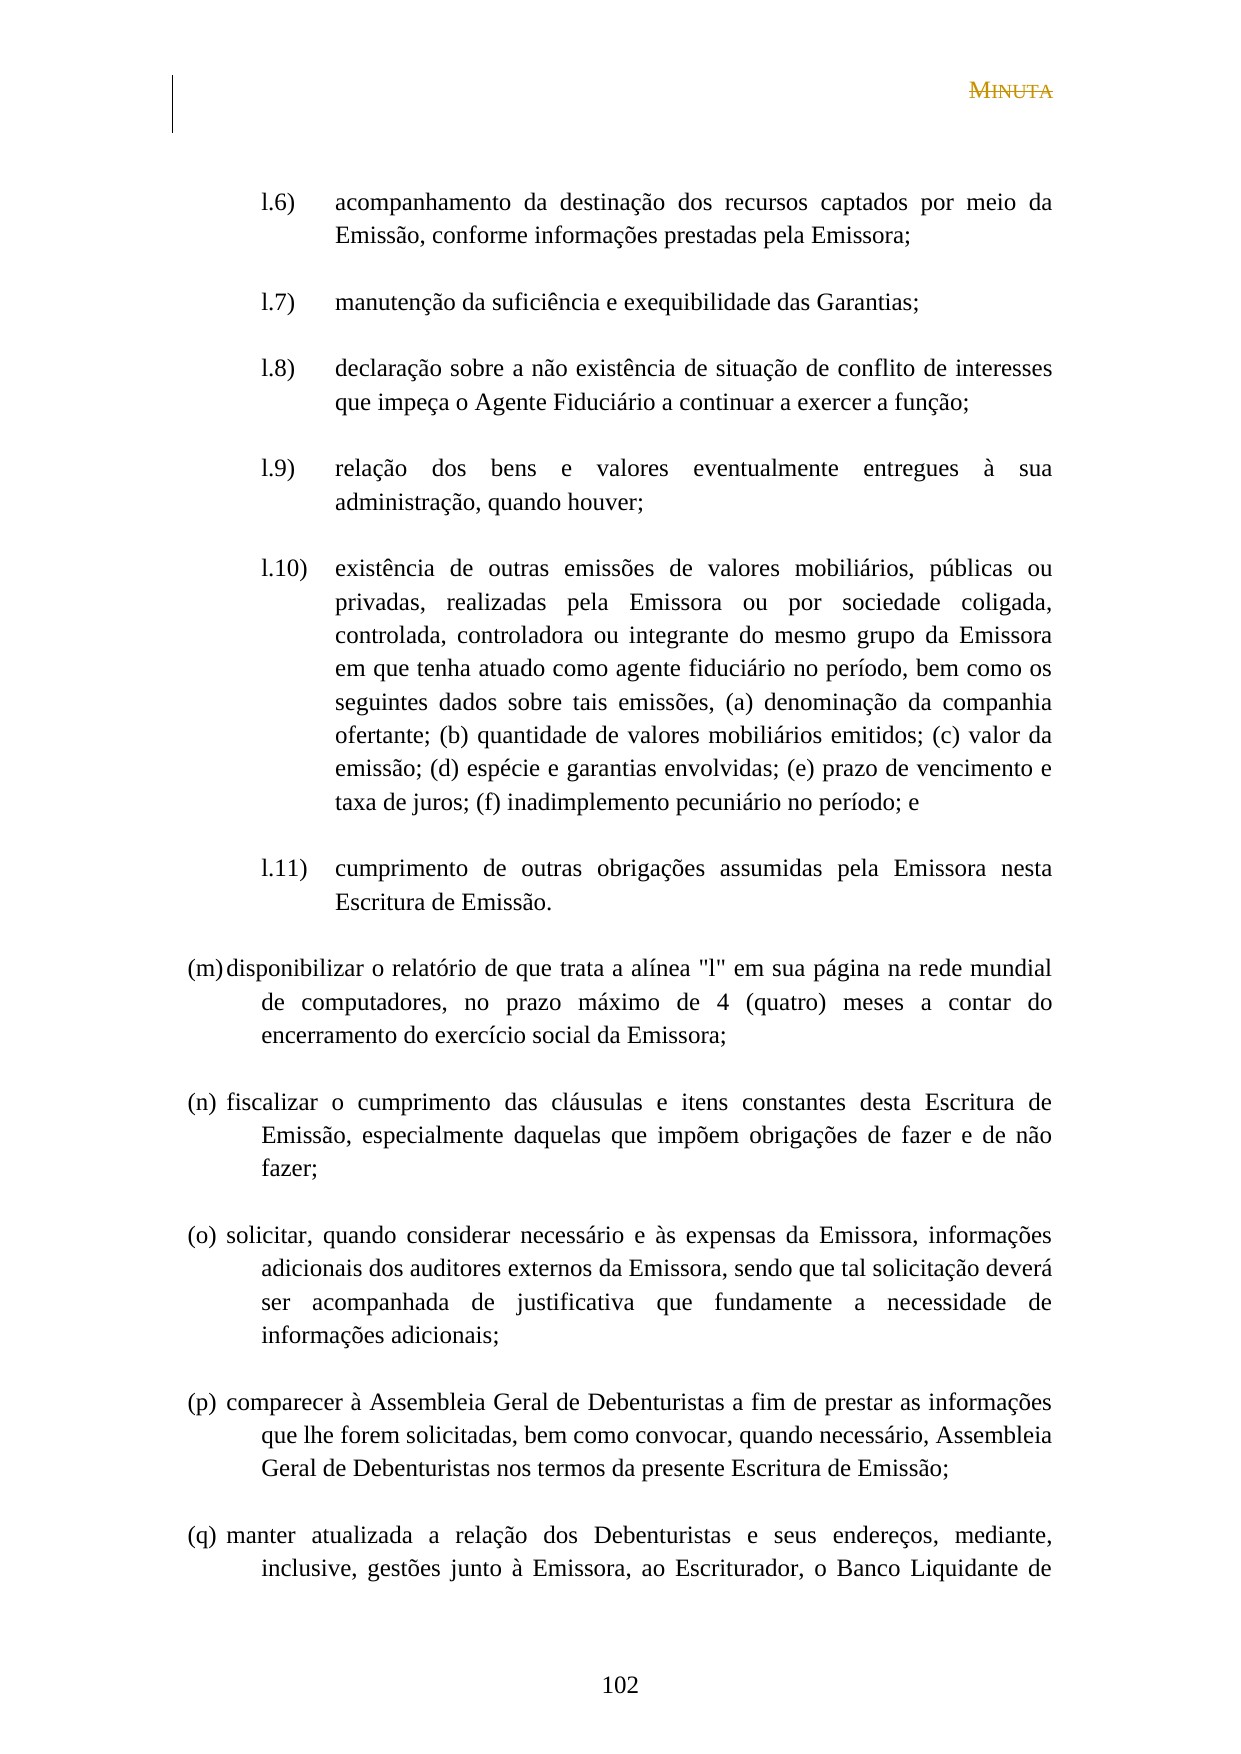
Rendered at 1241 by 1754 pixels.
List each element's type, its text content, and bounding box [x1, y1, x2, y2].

text l.10) existência de outras emissões de valores mobiliários, públicas ou privadas, realizadas pela Emissora ou por sociedade coligada, controlada, controladora ou integrante do mesmo grupo da Emissora em que tenha atuado como agente fiduciário no período, bem como os seguintes dados sobre tais emissões, (a) denominação da companhia ofertante; (b) quantidade de valores mobiliários emitidos; (c) valor da emissão; (d) espécie e garantias envolvidas; (e) prazo de vencimento e taxa de juros; (f) inadimplemento pecuniário no período; e [261, 550, 1053, 817]
list solicitar, quando considerar necessário e às expensas da Emissora, informações adicionais dos auditores externos da Emissora, sendo que tal solicitação deverá ser acompanhada de justificativa que fundamente a necessidade de informações adicionais; [187, 1217, 1053, 1350]
text l.11) cumprimento de outras obrigações assumidas pela Emissora nesta Escritura de Emissão. [261, 850, 1053, 917]
text l.6) acompanhamento da destinação dos recursos captados por meio da Emissão, conforme informações prestadas pela Emissora; [261, 183, 1053, 250]
text l.9) relação dos bens e valores eventualmente entregues à sua administração, quando houver; [261, 450, 1053, 517]
text l.8) declaração sobre a não existência de situação de conflito de interesses que impeça o Agente Fiduciário a continuar a exercer a função; [261, 350, 1053, 417]
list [187, 1517, 1053, 1583]
list disponibilizar o relatório de que trata a alínea "l" em sua página na rede mundial de computadores, no prazo máximo de 4 (quatro) meses a contar do encerramento do exercício social da Emissora; [187, 950, 1053, 1050]
text l.7) manutenção da suficiência e exequibilidade das Garantias; [261, 283, 1053, 317]
list comparecer à Assembleia Geral de Debenturistas a fim de prestar as informações que lhe forem solicitadas, bem como convocar, quando necessário, Assembleia Geral de Debenturistas nos termos da presente Escritura de Emissão; [187, 1383, 1053, 1483]
list fiscalizar o cumprimento das cláusulas e itens constantes desta Escritura de Emissão, especialmente daquelas que impõem obrigações de fazer e de não fazer; [187, 1083, 1053, 1183]
